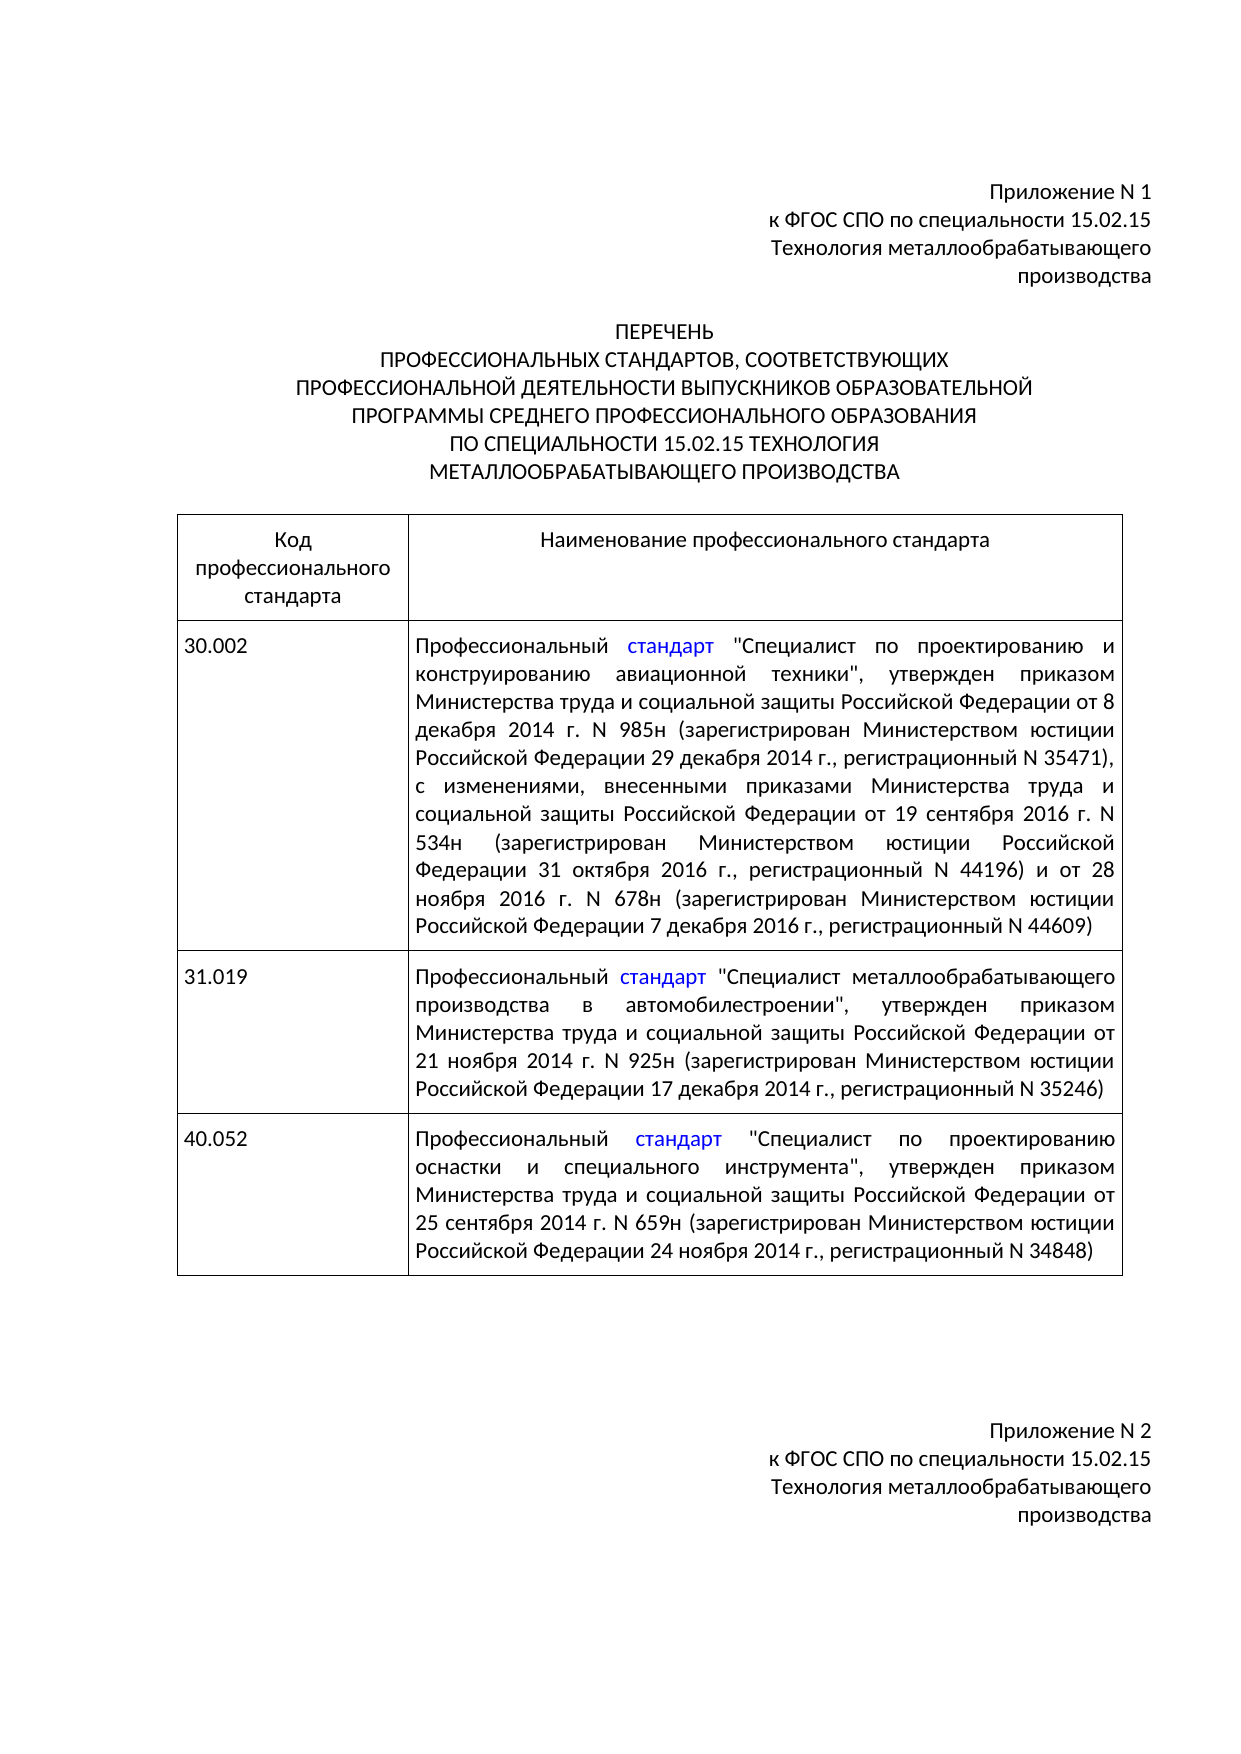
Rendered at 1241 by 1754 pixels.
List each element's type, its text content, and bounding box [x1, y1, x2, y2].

text к ФГОС СПО по специальности 15.02.15 [177, 205, 1152, 233]
text Приложение N 1 [177, 177, 1152, 205]
text производства [177, 261, 1152, 289]
table_cell Профессиональный стандарт "Специалист металлообрабатывающего производства в автомобилестроении", утвержден приказом Министерства труда и социальной защиты Российской Федерации от 21 ноября 2014 г. N 925н (зарегистрирован Министерством юстиции Российской Федерации 17 декабря 2014 г., регистрационный N 35246) [409, 951, 1122, 1113]
text ПРОГРАММЫ СРЕДНЕГО ПРОФЕССИОНАЛЬНОГО ОБРАЗОВАНИЯ [177, 401, 1152, 429]
text ПЕРЕЧЕНЬ [177, 317, 1152, 345]
table_header Наименование профессионального стандарта [409, 515, 1122, 620]
table_cell Профессиональный стандарт "Специалист по проектированию и конструированию авиационной техники", утвержден приказом Министерства труда и социальной защиты Российской Федерации от 8 декабря 2014 г. N 985н (зарегистрирован Министерством юстиции Российской Федерации 29 декабря 2014 г., регистрационный N 35471), с изменениями, внесенными приказами Министерства труда и социальной защиты Российской Федерации от 19 сентября 2016 г. N 534н (зарегистрирован Министерством юстиции Российской Федерации 31 октября 2016 г., регистрационный N 44196) и от 28 ноября 2016 г. N 678н (зарегистрирован Министерством юстиции Российской Федерации 7 декабря 2016 г., регистрационный N 44609) [409, 621, 1122, 950]
table_cell 40.052 [178, 1114, 408, 1275]
table_cell 30.002 [178, 621, 408, 950]
text Технология металлообрабатывающего [177, 1472, 1152, 1500]
text к ФГОС СПО по специальности 15.02.15 [177, 1444, 1152, 1472]
text ПРОФЕССИОНАЛЬНЫХ СТАНДАРТОВ, СООТВЕТСТВУЮЩИХ [177, 345, 1152, 373]
text производства [177, 1500, 1152, 1528]
table_cell Профессиональный стандарт "Специалист по проектированию оснастки и специального инструмента", утвержден приказом Министерства труда и социальной защиты Российской Федерации от 25 сентября 2014 г. N 659н (зарегистрирован Министерством юстиции Российской Федерации 24 ноября 2014 г., регистрационный N 34848) [409, 1114, 1122, 1275]
table_header Код профессионального стандарта [178, 515, 408, 620]
text Приложение N 2 [177, 1416, 1152, 1444]
text ПО СПЕЦИАЛЬНОСТИ 15.02.15 ТЕХНОЛОГИЯ [177, 429, 1152, 457]
text Технология металлообрабатывающего [177, 233, 1152, 261]
text ПРОФЕССИОНАЛЬНОЙ ДЕЯТЕЛЬНОСТИ ВЫПУСКНИКОВ ОБРАЗОВАТЕЛЬНОЙ [177, 373, 1152, 401]
table_cell 31.019 [178, 951, 408, 1113]
text МЕТАЛЛООБРАБАТЫВАЮЩЕГО ПРОИЗВОДСТВА [177, 457, 1152, 485]
